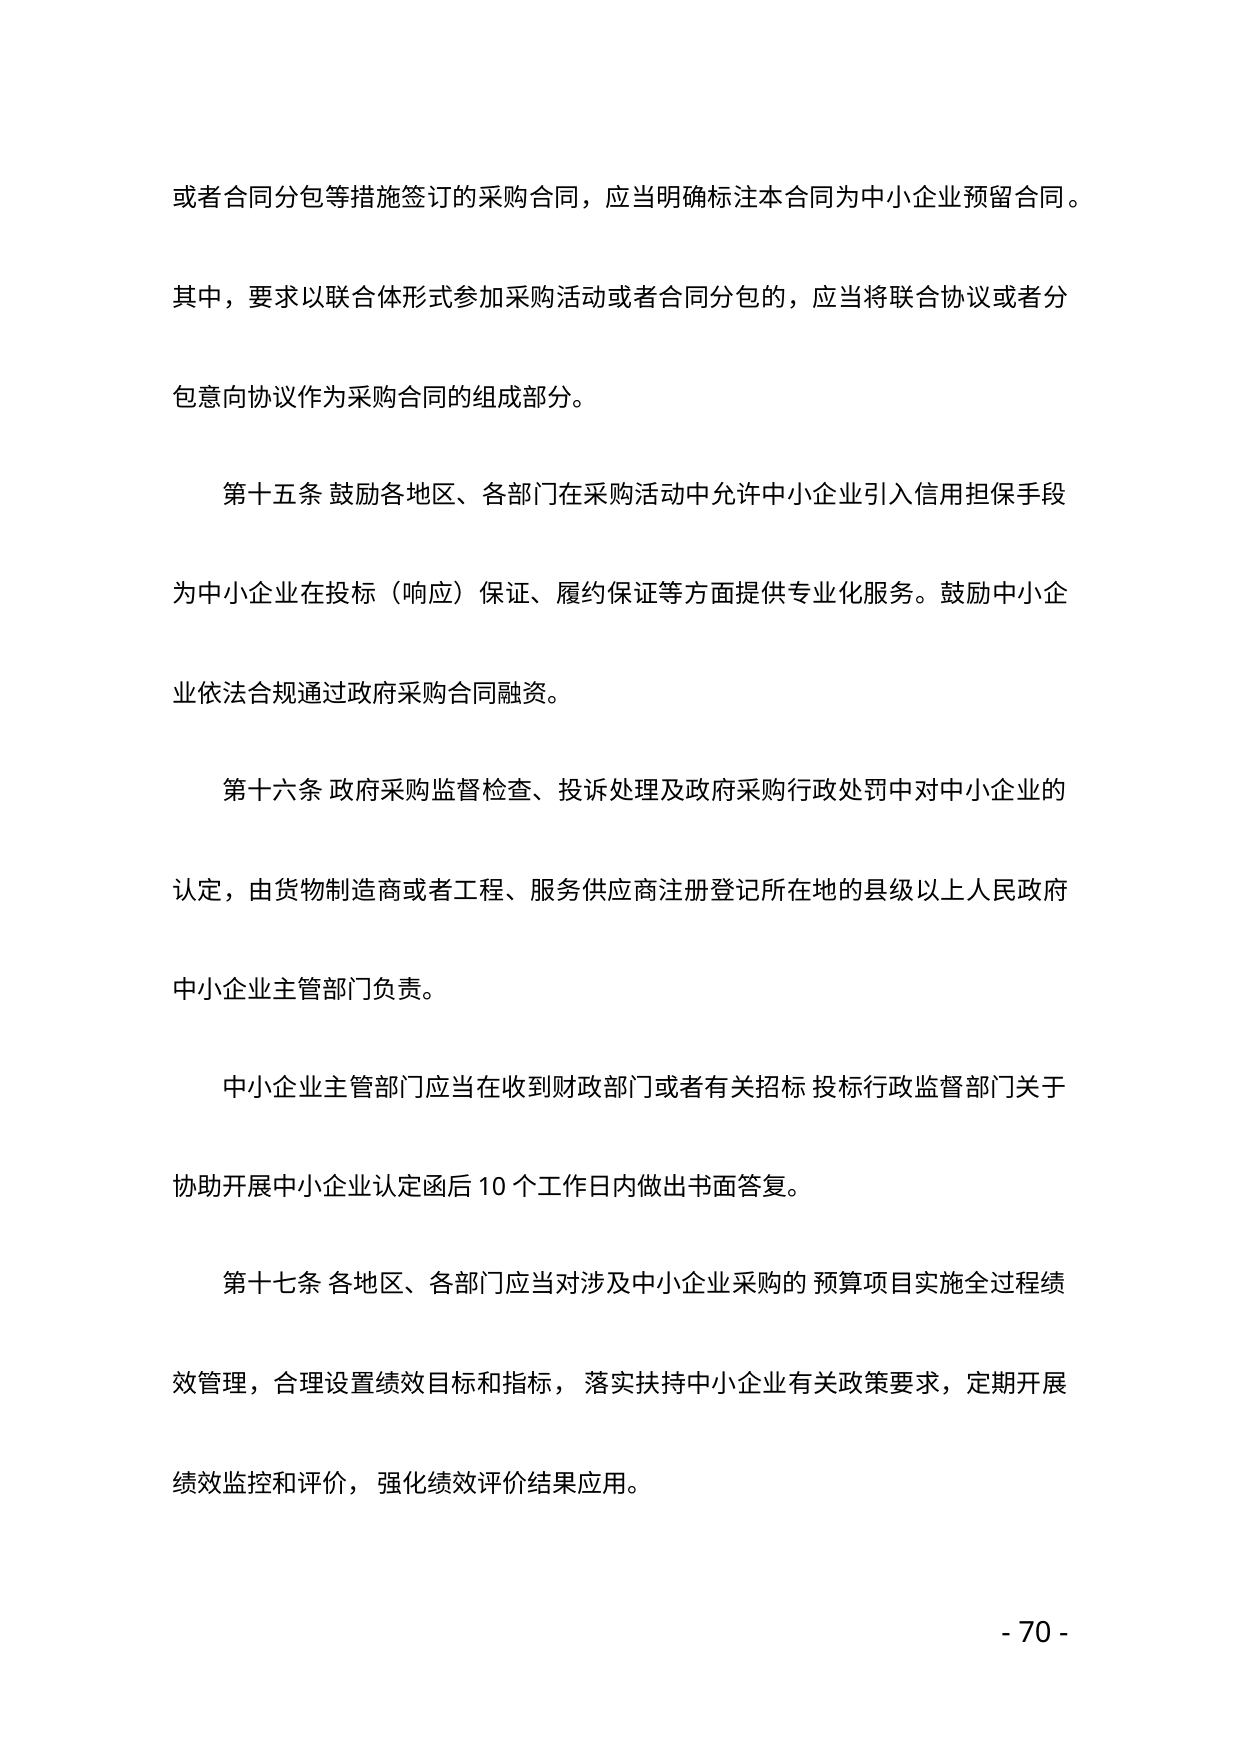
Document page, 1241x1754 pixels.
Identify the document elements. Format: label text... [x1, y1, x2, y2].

text 第十六条 政府采购监督检查、投诉处理及政府采购行政处罚中对中小企业的认定，由货物制造商或者工程、服务供应商注册登记所在地的县级以上人民政府中小企业主管部门负责。 [172, 755, 1068, 1021]
text 第十七条 各地区、各部门应当对涉及中小企业采购的 预算项目实施全过程绩效管理，合理设置绩效目标和指标， 落实扶持中小企业有关政策要求，定期开展绩效监控和评价， 强化绩效评价结果应用。 [172, 1249, 1068, 1514]
text 中小企业主管部门应当在收到财政部门或者有关招标 投标行政监督部门关于协助开展中小企业认定函后 10 个工作日内做出书面答复。 [172, 1052, 1068, 1218]
text 第十五条 鼓励各地区、各部门在采购活动中允许中小企业引入信用担保手段，为中小企业在投标（响应）保证、履约保证等方面提供专业化服务。鼓励中小企业依法合规通过政府采购合同融资。 [172, 459, 1068, 725]
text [172, 162, 1068, 428]
